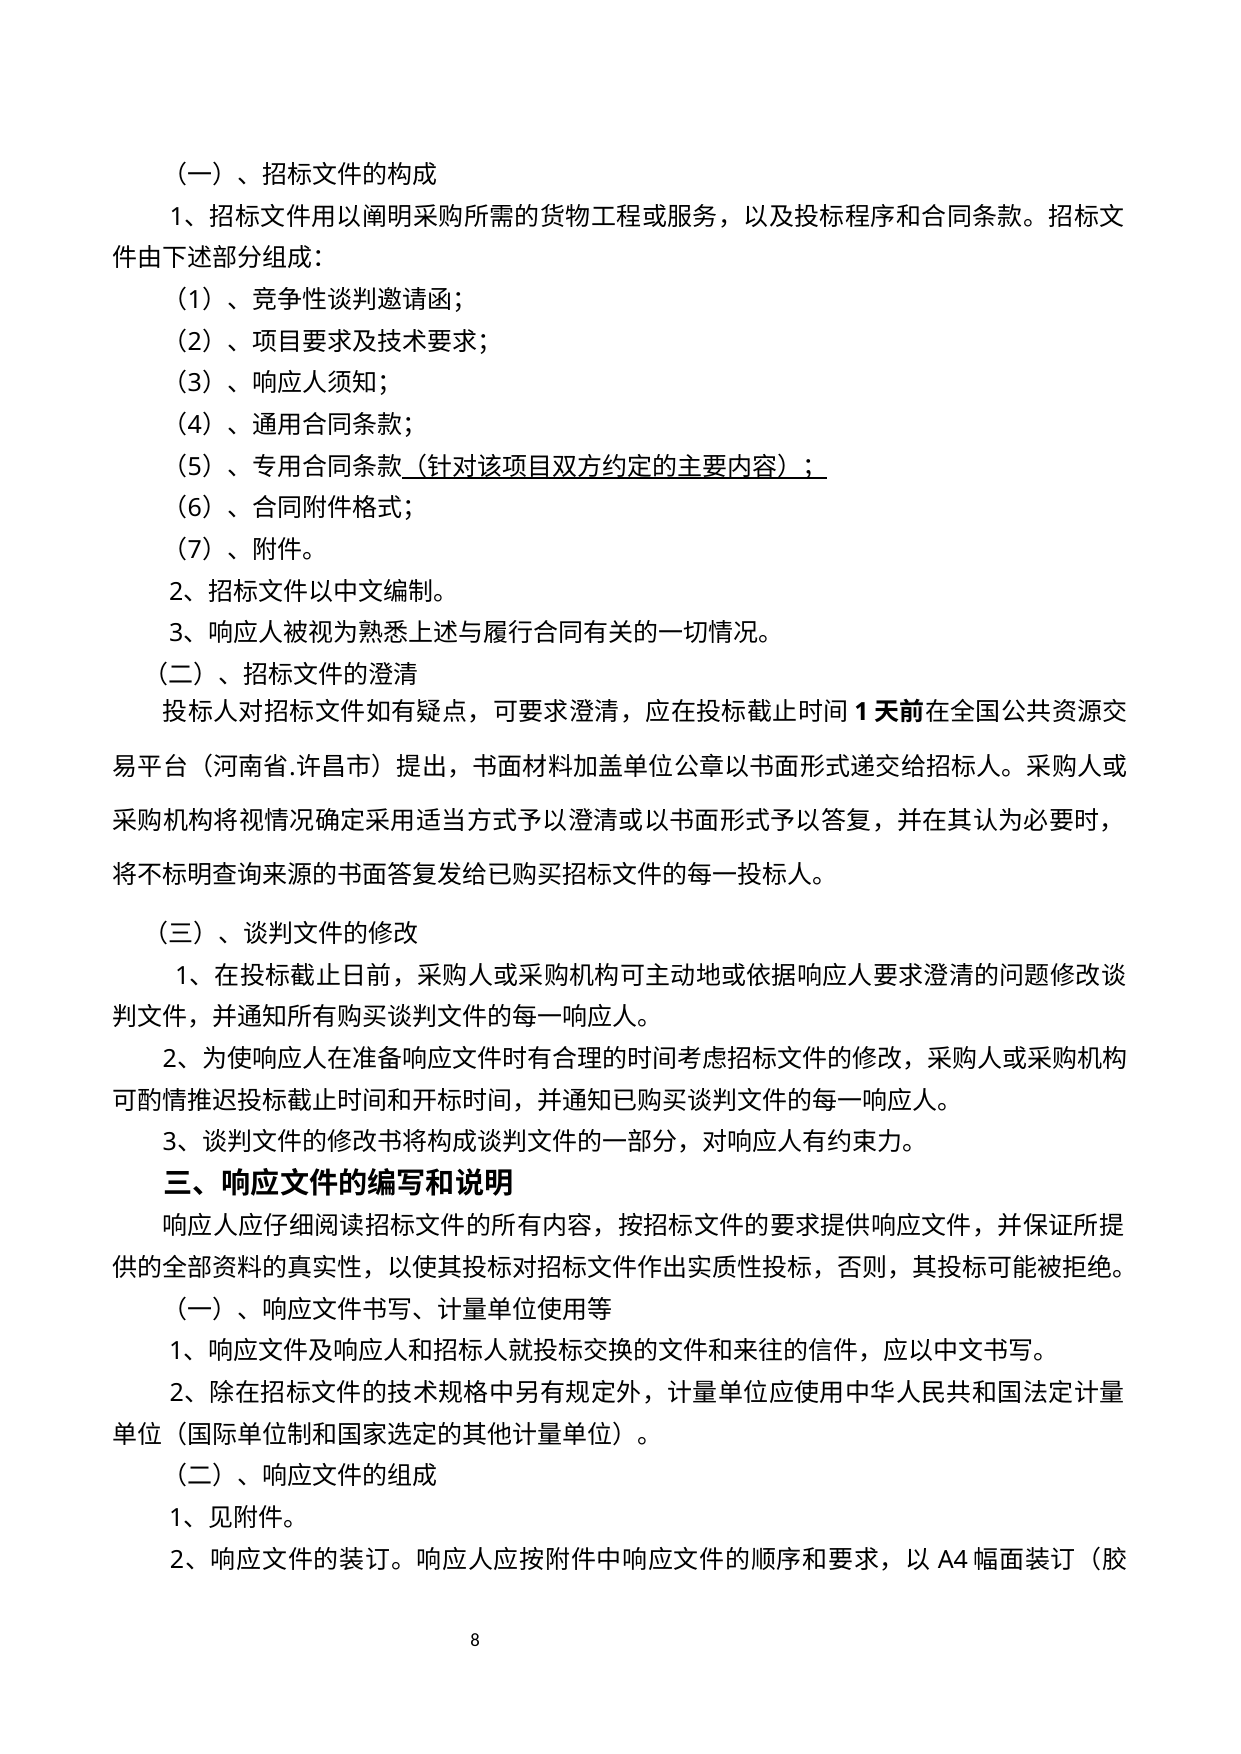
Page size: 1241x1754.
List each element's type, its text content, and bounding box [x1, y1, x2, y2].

text （二）、招标文件的澄清 [112, 650, 1128, 692]
text 1、见附件。 [112, 1493, 1128, 1535]
text 3、谈判文件的修改书将构成谈判文件的一部分，对响应人有约束力。 [112, 1117, 1128, 1159]
text （7）、附件。 [112, 525, 1128, 567]
text （二）、响应文件的组成 [112, 1451, 1128, 1493]
text 2、为使响应人在准备响应文件时有合理的时间考虑招标文件的修改，采购人或采购机构可酌情推迟投标截止时间和开标时间，并通知已购买谈判文件的每一响应人。 [112, 1034, 1128, 1117]
text 2、除在招标文件的技术规格中另有规定外，计量单位应使用中华人民共和国法定计量单位（国际单位制和国家选定的其他计量单位）。 [112, 1368, 1128, 1451]
text 3、响应人被视为熟悉上述与履行合同有关的一切情况。 [112, 608, 1128, 650]
text （3）、响应人须知； [112, 358, 1128, 400]
text （一）、招标文件的构成 [112, 150, 1128, 192]
text 1、在投标截止日前，采购人或采购机构可主动地或依据响应人要求澄清的问题修改谈判文件，并通知所有购买谈判文件的每一响应人。 [112, 951, 1128, 1034]
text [112, 1535, 1128, 1576]
text （5）、专用合同条款（针对该项目双方约定的主要内容）； [112, 442, 1128, 483]
text （一）、响应文件书写、计量单位使用等 [112, 1285, 1128, 1326]
text 1、招标文件用以阐明采购所需的货物工程或服务，以及投标程序和合同条款。招标文件由下述部分组成： [112, 192, 1128, 275]
text 投标人对招标文件如有疑点，可要求澄清，应在投标截止时间1天前在全国公共资源交易平台（河南省.许昌市）提出，书面材料加盖单位公章以书面形式递交给招标人。采购人或采购机构将视情况确定采用适当方式予以澄清或以书面形式予以答复，并在其认为必要时，将不标明查询来源的书面答复发给已购买招标文件的每一投标人。 [112, 692, 1128, 891]
text （4）、通用合同条款； [112, 400, 1128, 442]
text （6）、合同附件格式； [112, 483, 1128, 525]
text （2）、项目要求及技术要求； [112, 317, 1128, 358]
text 响应人应仔细阅读招标文件的所有内容，按招标文件的要求提供响应文件，并保证所提供的全部资料的真实性，以使其投标对招标文件作出实质性投标，否则，其投标可能被拒绝。 [112, 1201, 1128, 1285]
text （三）、谈判文件的修改 [112, 909, 1128, 951]
text 三、响应文件的编写和说明 [112, 1159, 1128, 1201]
text 1、响应文件及响应人和招标人就投标交换的文件和来往的信件，应以中文书写。 [112, 1326, 1128, 1368]
text 2、招标文件以中文编制。 [112, 567, 1128, 608]
text （1）、竞争性谈判邀请函； [112, 275, 1128, 317]
